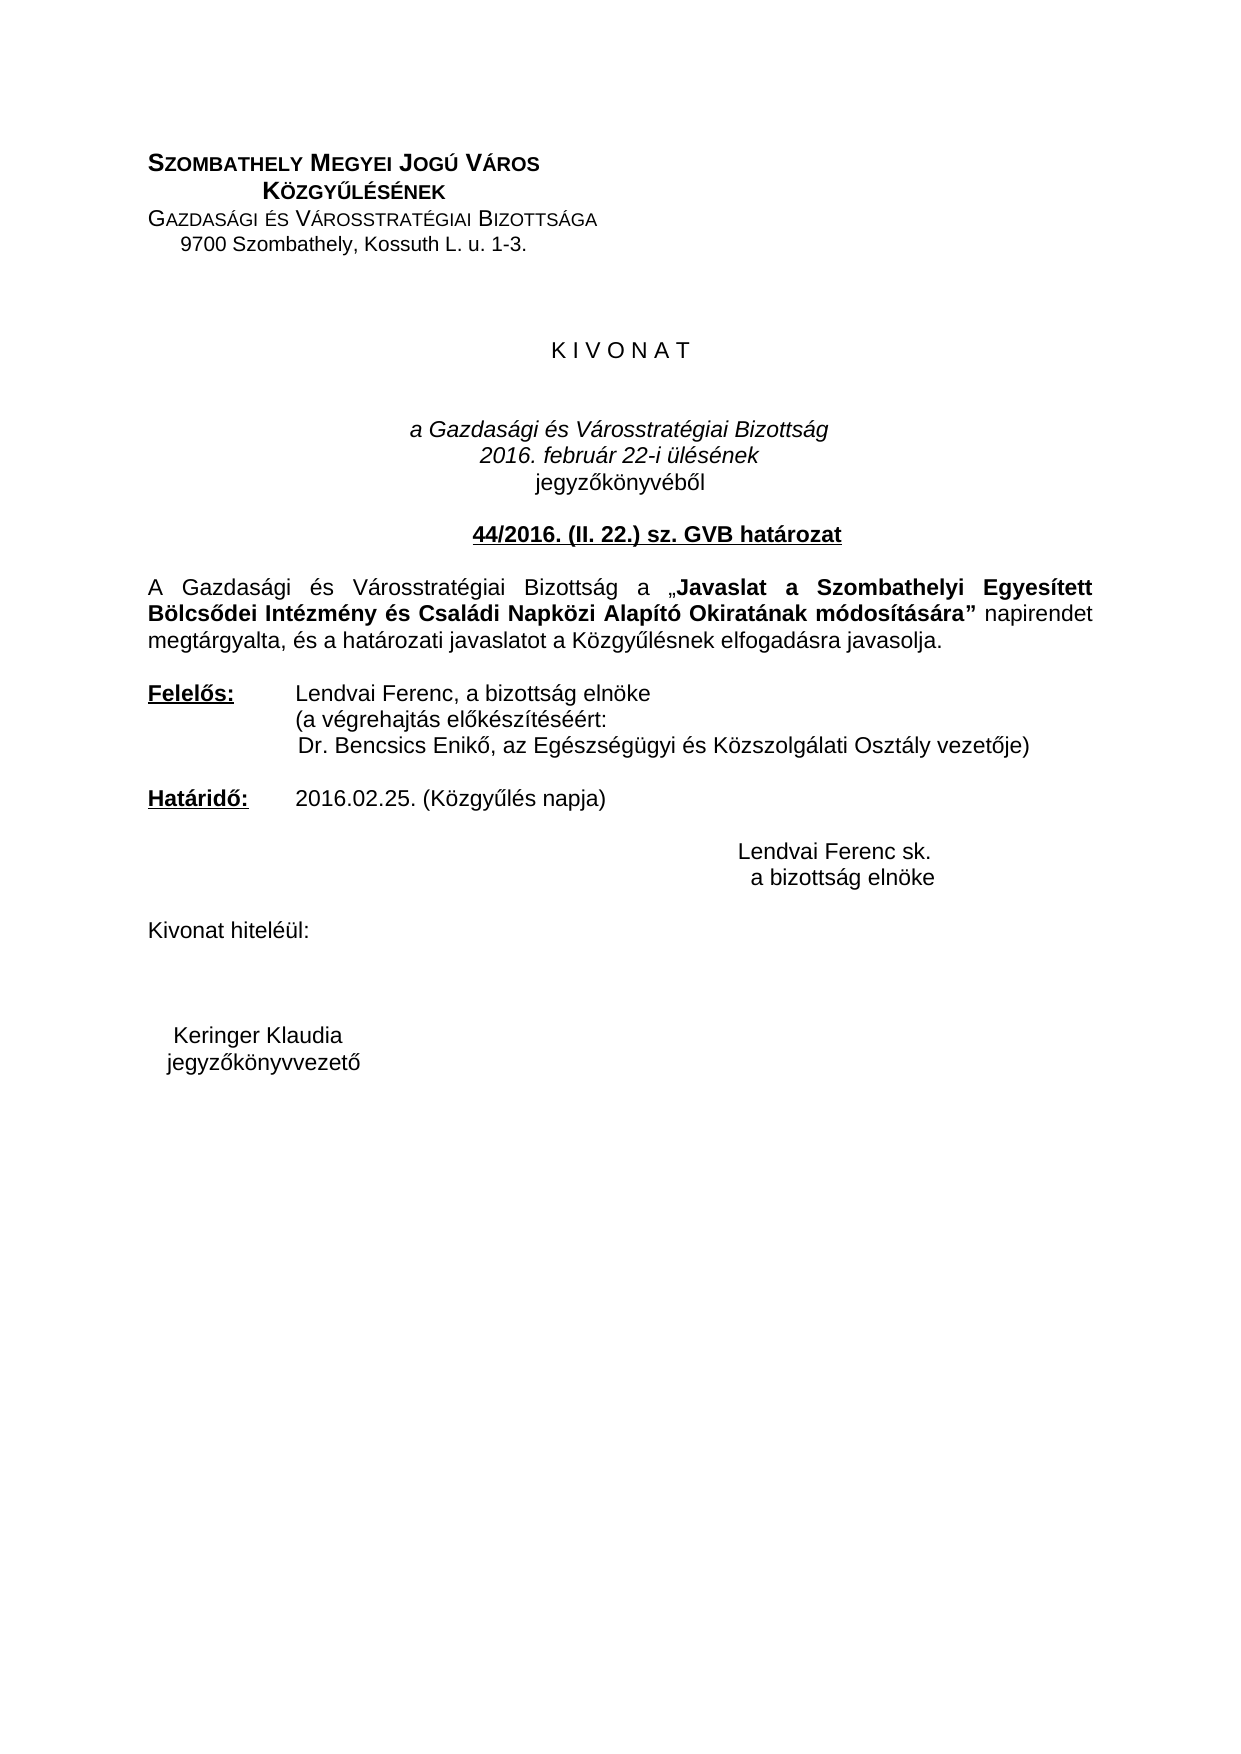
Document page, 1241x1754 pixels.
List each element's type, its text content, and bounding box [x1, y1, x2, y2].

text Keringer Klaudia [148, 1022, 1093, 1048]
text 2016. február 22-i ülésének [148, 442, 1093, 469]
text K I V O N A T [148, 337, 1093, 363]
text Gazdasági és Városstratégiai Bizottsága [148, 205, 1093, 231]
text Lendvai Ferenc sk. [664, 838, 1093, 864]
text a bizottság elnöke [148, 864, 1093, 890]
text (a végrehajtás előkészítéséért: [148, 706, 1093, 732]
text Kivonat hiteléül: [148, 917, 1093, 943]
text a Gazdasági és Városstratégiai Bizottság [148, 416, 1093, 442]
subtitle Közgyűlésének [148, 176, 1093, 205]
subtitle Szombathely Megyei Jogú Város [148, 148, 1093, 176]
text jegyzőkönyvvezető [148, 1048, 1093, 1075]
text A Gazdasági és Városstratégiai Bizottság a „Javaslat a Szombathelyi Egyesített Bölcsődei Intézmény és Családi Napközi Alapító Okiratának módosítására” napirendet megtárgyalta, és a határozati javaslatot a Közgyűlésnek elfogadásra javasolja. [148, 574, 1093, 653]
text 9700 Szombathely, Kossuth L. u. 1-3. [148, 231, 1093, 255]
text Határidő: 2016.02.25. (Közgyűlés napja) [148, 785, 1093, 811]
text Dr. Bencsics Enikő, az Egészségügyi és Közszolgálati Osztály vezetője) [148, 732, 1093, 758]
text jegyzőkönyvéből [148, 469, 1093, 495]
text Felelős: Lendvai Ferenc, a bizottság elnöke [148, 679, 1093, 706]
text 44/2016. (II. 22.) sz. GVB határozat [221, 521, 1093, 548]
